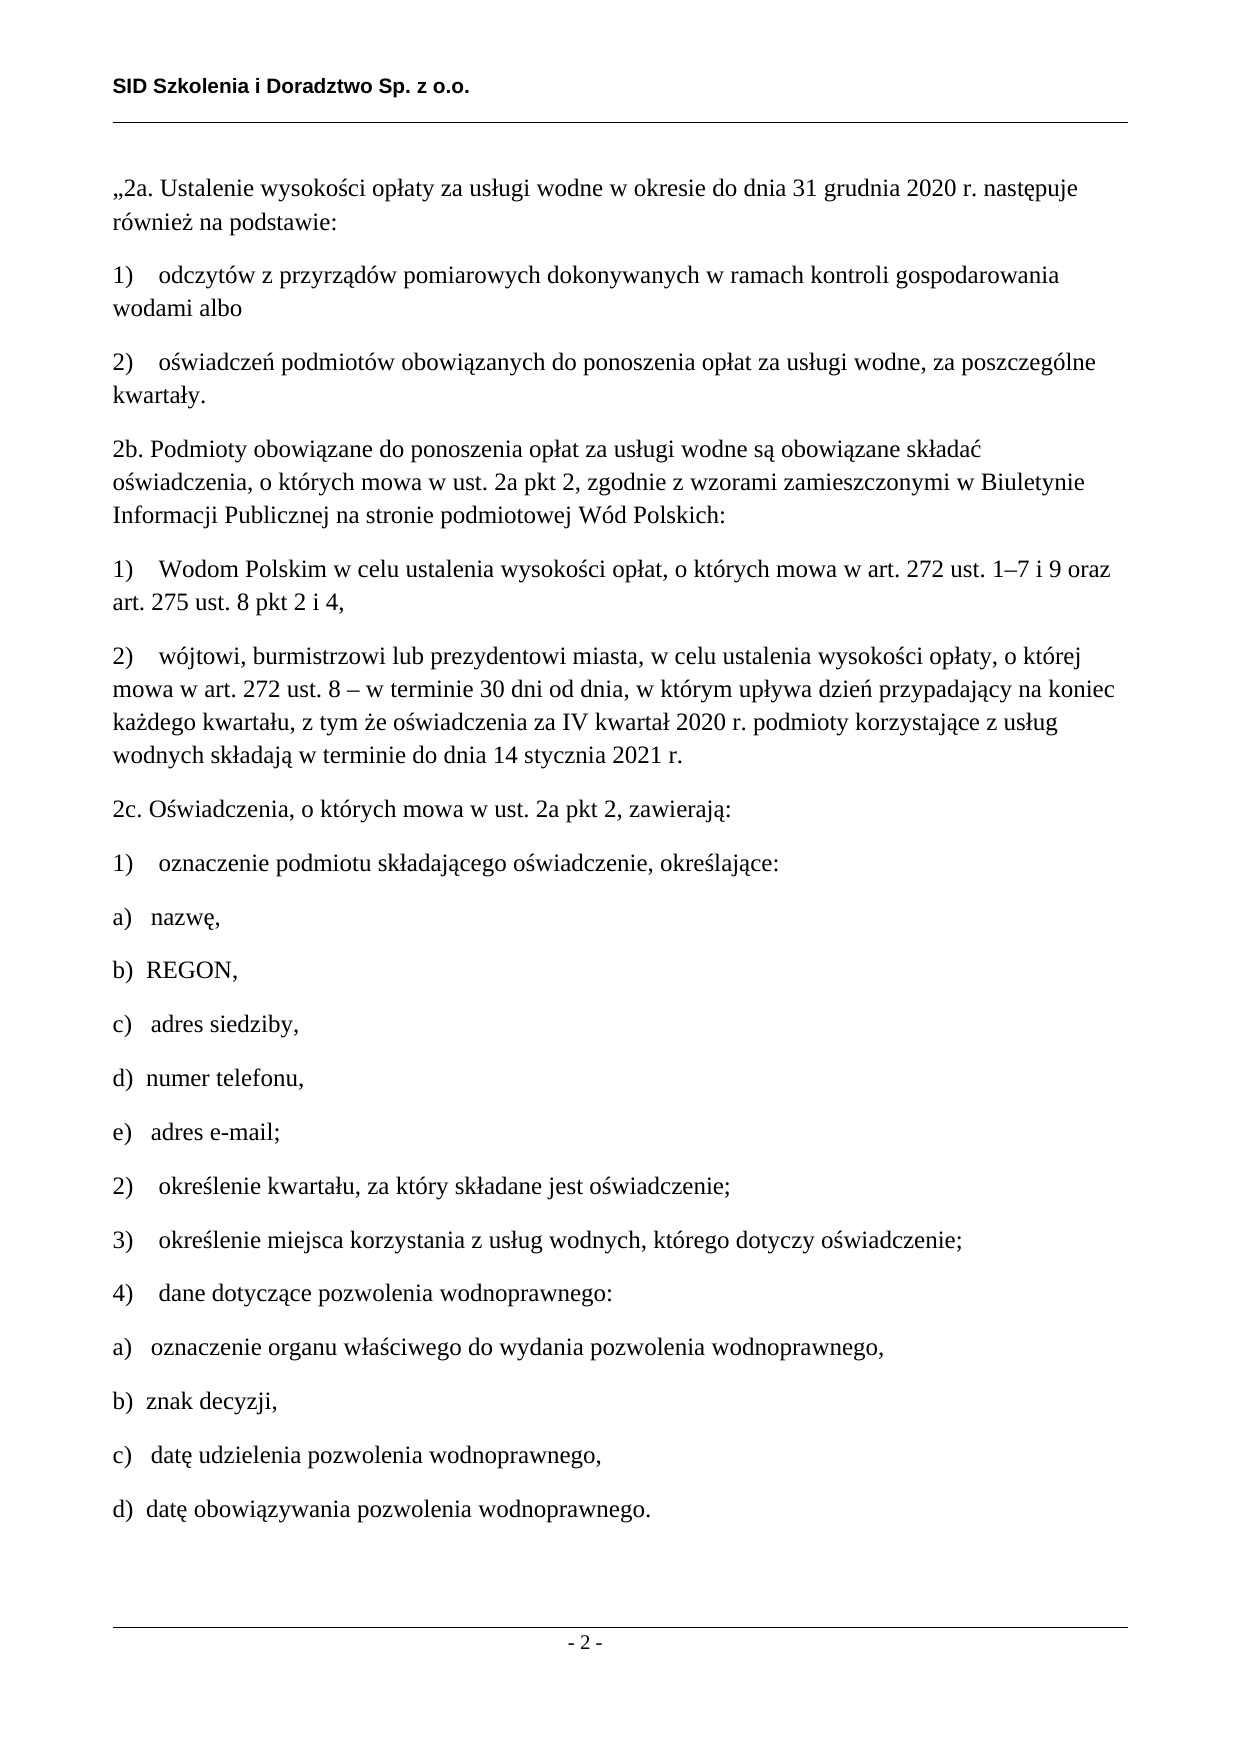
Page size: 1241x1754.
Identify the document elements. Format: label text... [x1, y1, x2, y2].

text c) datę udzielenia pozwolenia wodnoprawnego, [112, 1440, 1128, 1469]
text 2b. Podmioty obowiązane do ponoszenia opłat za usługi wodne są obowiązane składać oświadczenia, o których mowa w ust. 2a pkt 2, zgodnie z wzorami zamieszczonymi w Biuletynie Informacji Publicznej na stronie podmiotowej Wód Polskich: [112, 434, 1128, 529]
text d) datę obowiązywania pozwolenia wodnoprawnego. [112, 1494, 1128, 1523]
text a) nazwę, [112, 902, 1128, 930]
text 2c. Oświadczenia, o których mowa w ust. 2a pkt 2, zawierają: [112, 794, 1128, 823]
text 1) oznaczenie podmiotu składającego oświadczenie, określające: [112, 848, 1128, 876]
text 1) odczytów z przyrządów pomiarowych dokonywanych w ramach kontroli gospodarowania wodami albo [112, 260, 1128, 322]
text e) adres e-mail; [112, 1117, 1128, 1146]
text 2) wójtowi, burmistrzowi lub prezydentowi miasta, w celu ustalenia wysokości opłaty, o której mowa w art. 272 ust. 8 – w terminie 30 dni od dnia, w którym upływa dzień przypadający na koniec każdego kwartału, z tym że oświadczenia za IV kwartał 2020 r. podmioty korzystające z usług wodnych składają w terminie do dnia 14 stycznia 2021 r. [112, 641, 1128, 769]
text 4) dane dotyczące pozwolenia wodnoprawnego: [112, 1278, 1128, 1307]
text 1) Wodom Polskim w celu ustalenia wysokości opłat, o których mowa w art. 272 ust. 1–7 i 9 oraz art. 275 ust. 8 pkt 2 i 4, [112, 554, 1128, 616]
text b) REGON, [112, 955, 1128, 984]
text 2) określenie kwartału, za który składane jest oświadczenie; [112, 1171, 1128, 1199]
text 3) określenie miejsca korzystania z usług wodnych, którego dotyczy oświadczenie; [112, 1225, 1128, 1253]
text a) oznaczenie organu właściwego do wydania pozwolenia wodnoprawnego, [112, 1332, 1128, 1361]
text c) adres siedziby, [112, 1009, 1128, 1038]
text „2a. Ustalenie wysokości opłaty za usługi wodne w okresie do dnia 31 grudnia 2020 r. następuje również na podstawie: [112, 173, 1128, 235]
text d) numer telefonu, [112, 1063, 1128, 1092]
text 2) oświadczeń podmiotów obowiązanych do ponoszenia opłat za usługi wodne, za poszczególne kwartały. [112, 347, 1128, 409]
text b) znak decyzji, [112, 1386, 1128, 1415]
